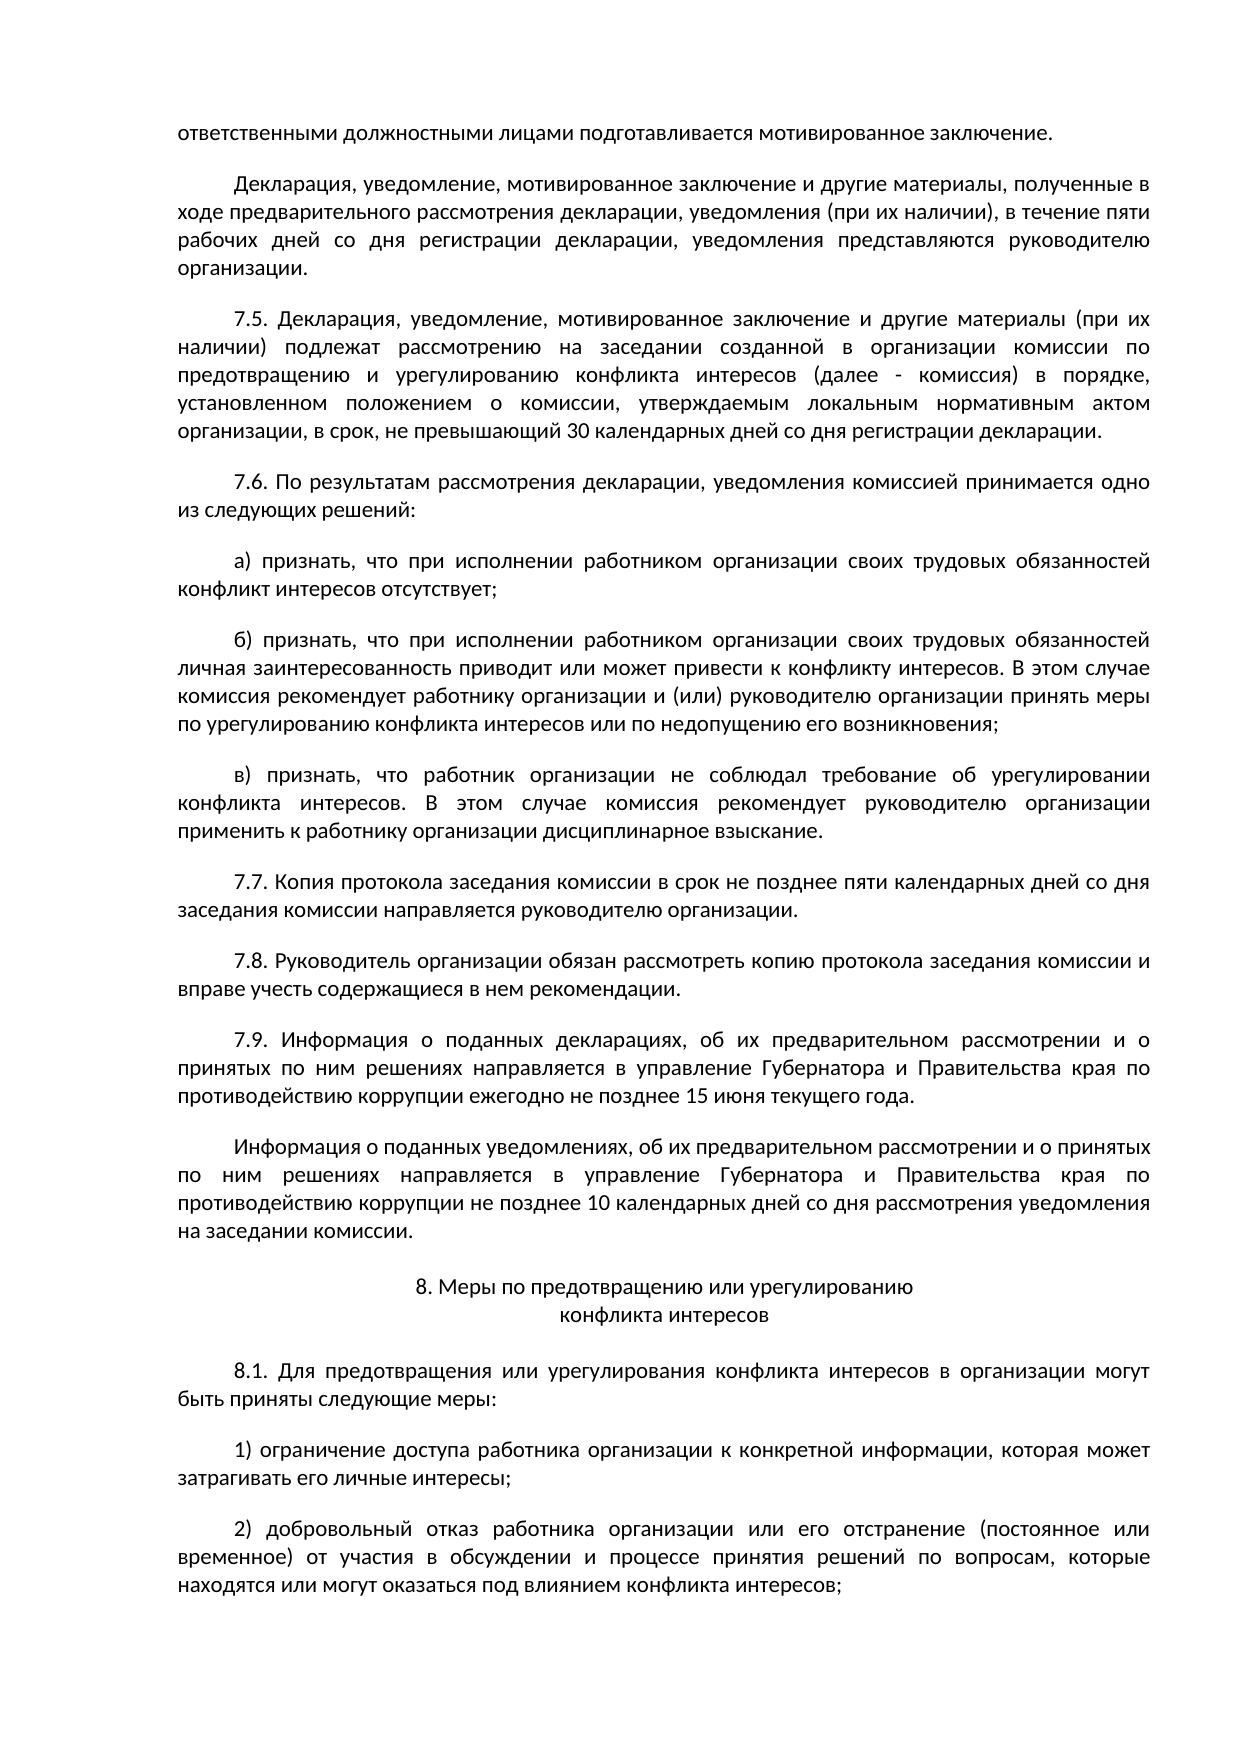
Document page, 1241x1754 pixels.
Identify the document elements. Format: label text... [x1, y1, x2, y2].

text 7.9. Информация о поданных декларациях, об их предварительном рассмотрении и о принятых по ним решениях направляется в управление Губернатора и Правительства края по противодействию коррупции ежегодно не позднее 15 июня текущего года. [177, 1025, 1152, 1109]
text а) признать, что при исполнении работником организации своих трудовых обязанностей конфликт интересов отсутствует; [177, 546, 1152, 602]
text 1) ограничение доступа работника организации к конкретной информации, которая может затрагивать его личные интересы; [177, 1435, 1152, 1491]
text 8. Меры по предотвращению или урегулированию [177, 1272, 1152, 1300]
text Декларация, уведомление, мотивированное заключение и другие материалы, полученные в ходе предварительного рассмотрения декларации, уведомления (при их наличии), в течение пяти рабочих дней со дня регистрации декларации, уведомления представляются руководителю организации. [177, 169, 1152, 281]
text 7.5. Декларация, уведомление, мотивированное заключение и другие материалы (при их наличии) подлежат рассмотрению на заседании созданной в организации комиссии по предотвращению и урегулированию конфликта интересов (далее - комиссия) в порядке, установленном положением о комиссии, утверждаемым локальным нормативным актом организации, в срок, не превышающий 30 календарных дней со дня регистрации декларации. [177, 304, 1152, 444]
text конфликта интересов [177, 1300, 1152, 1328]
text в) признать, что работник организации не соблюдал требование об урегулировании конфликта интересов. В этом случае комиссия рекомендует руководителю организации применить к работнику организации дисциплинарное взыскание. [177, 760, 1152, 844]
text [177, 118, 1152, 146]
text 7.8. Руководитель организации обязан рассмотреть копию протокола заседания комиссии и вправе учесть содержащиеся в нем рекомендации. [177, 946, 1152, 1002]
text 7.7. Копия протокола заседания комиссии в срок не позднее пяти календарных дней со дня заседания комиссии направляется руководителю организации. [177, 867, 1152, 923]
text Информация о поданных уведомлениях, об их предварительном рассмотрении и о принятых по ним решениях направляется в управление Губернатора и Правительства края по противодействию коррупции не позднее 10 календарных дней со дня рассмотрения уведомления на заседании комиссии. [177, 1132, 1152, 1244]
text 2) добровольный отказ работника организации или его отстранение (постоянное или временное) от участия в обсуждении и процессе принятия решений по вопросам, которые находятся или могут оказаться под влиянием конфликта интересов; [177, 1514, 1152, 1598]
text 7.6. По результатам рассмотрения декларации, уведомления комиссией принимается одно из следующих решений: [177, 467, 1152, 523]
text б) признать, что при исполнении работником организации своих трудовых обязанностей личная заинтересованность приводит или может привести к конфликту интересов. В этом случае комиссия рекомендует работнику организации и (или) руководителю организации принять меры по урегулированию конфликта интересов или по недопущению его возникновения; [177, 625, 1152, 737]
text 8.1. Для предотвращения или урегулирования конфликта интересов в организации могут быть приняты следующие меры: [177, 1356, 1152, 1412]
